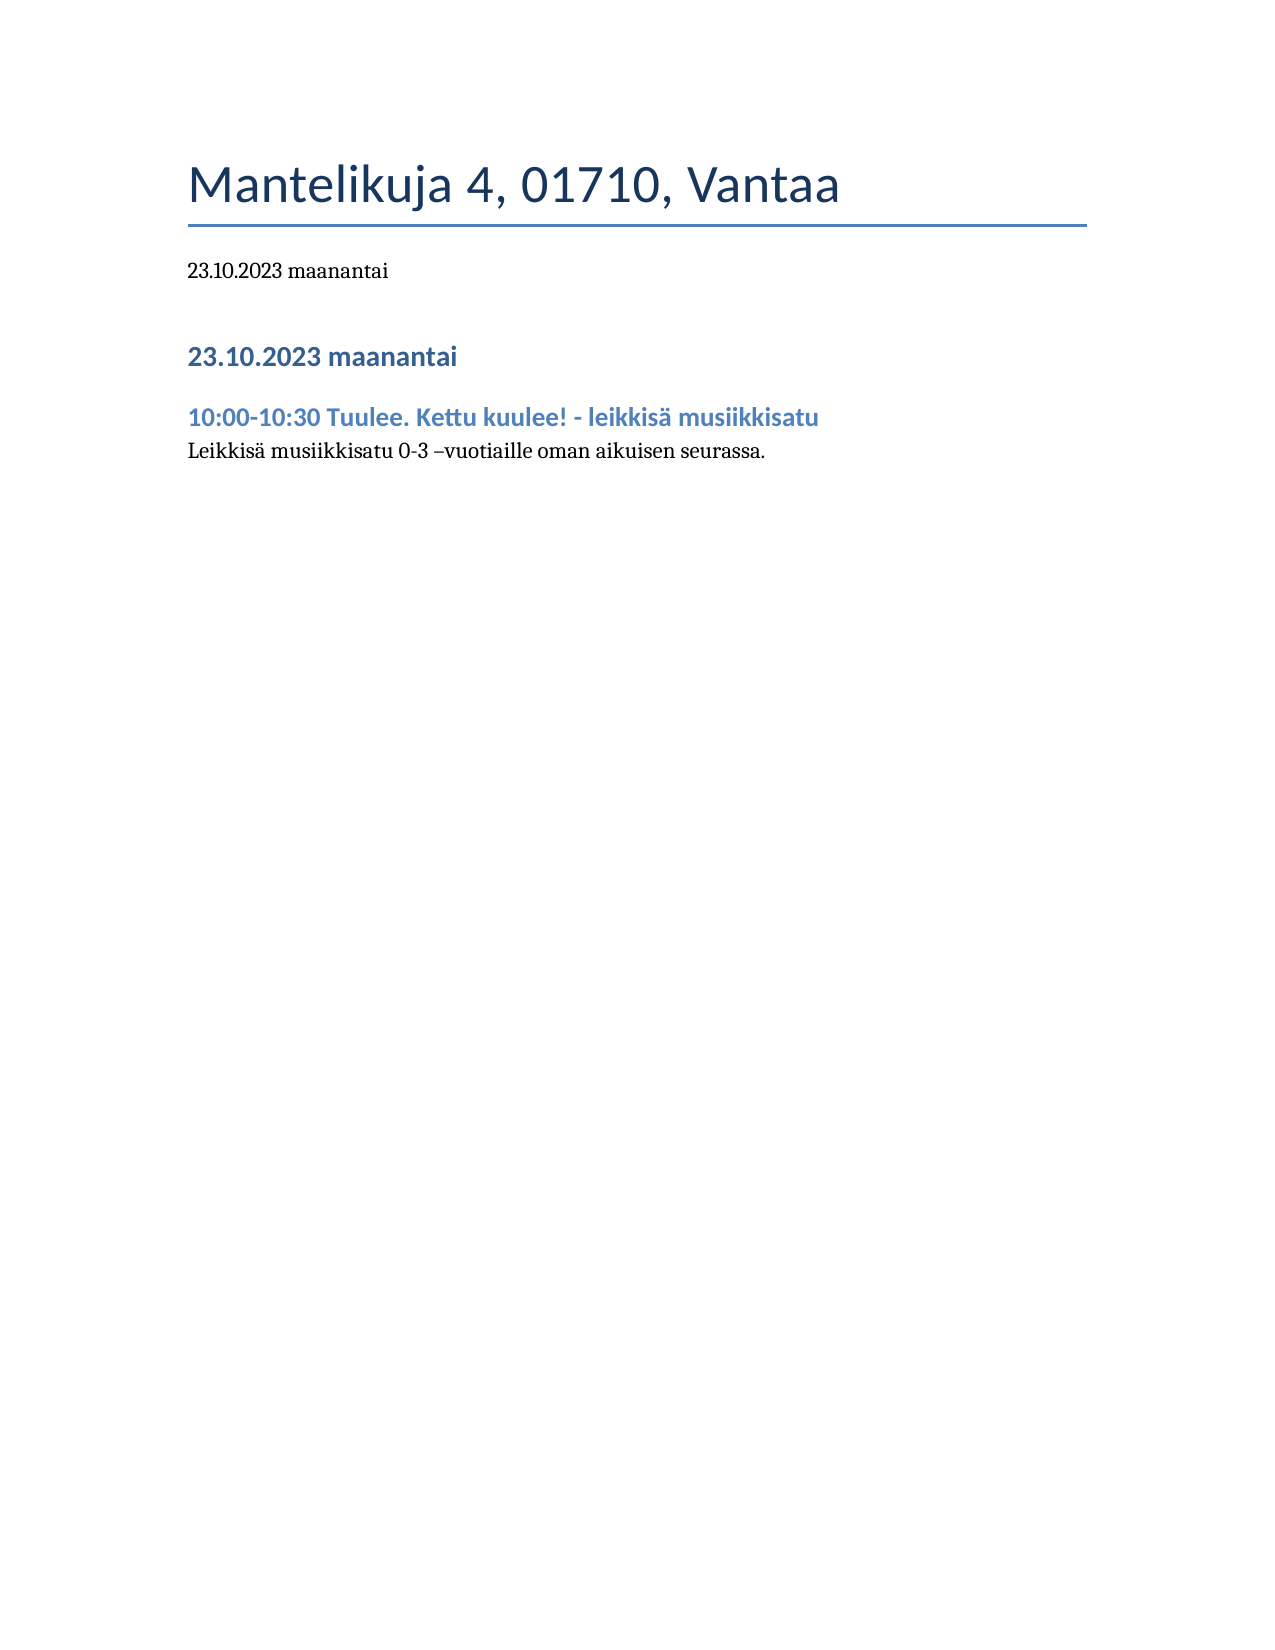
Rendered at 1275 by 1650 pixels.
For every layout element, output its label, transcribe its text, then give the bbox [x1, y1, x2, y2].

subtitle 10:00-10:30 Tuulee. Kettu kuulee! - leikkisä musiikkisatu [187, 400, 1087, 433]
text Leikkisä musiikkisatu 0-3 –vuotiaille oman aikuisen seurassa. [187, 438, 1087, 464]
text 23.10.2023 maanantai [187, 258, 1087, 284]
title Mantelikuja 4, 01710, Vantaa [187, 150, 1087, 227]
subtitle 23.10.2023 maanantai [187, 338, 1087, 374]
